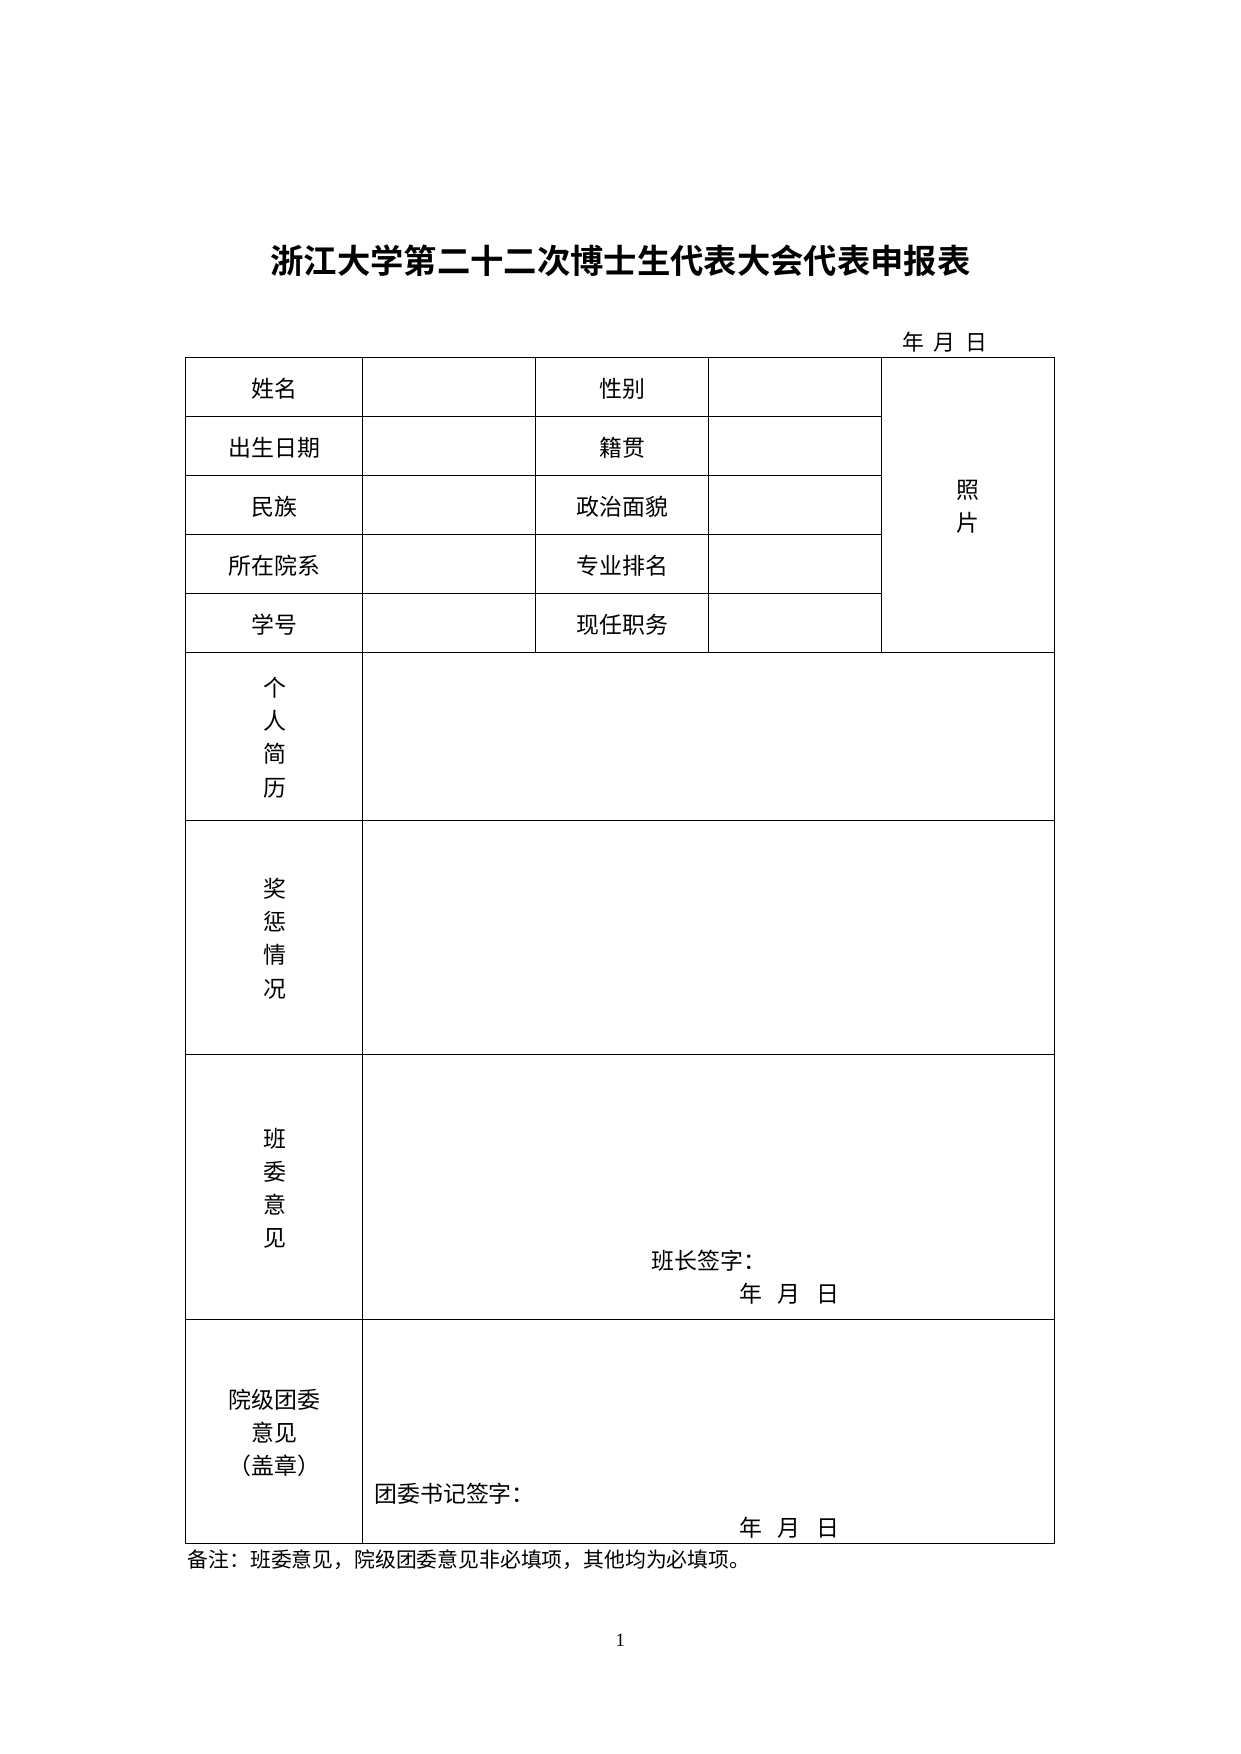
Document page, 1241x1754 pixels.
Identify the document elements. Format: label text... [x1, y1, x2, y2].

table_cell 所在院系 [186, 535, 362, 593]
table_header 性别 [536, 358, 708, 416]
table_header 照 片 [882, 358, 1054, 652]
table_cell 学号 [186, 594, 362, 652]
table_cell [363, 535, 535, 593]
table_cell 个 人 简 历 [186, 653, 362, 819]
table_cell [709, 535, 881, 593]
table_cell 团委书记签字： 年 月 日 [363, 1320, 1054, 1543]
table_cell 专业排名 [536, 535, 708, 593]
table_cell 班 委 意 见 [186, 1055, 362, 1319]
table_cell [363, 476, 535, 534]
table_cell 奖 惩 情 况 [186, 821, 362, 1054]
text 备注：班委意见，院级团委意见非必填项，其他均为必填项。 [187, 1544, 1053, 1574]
table_cell 现任职务 [536, 594, 708, 652]
table_cell 籍贯 [536, 417, 708, 475]
table_cell 院级团委 意见 （盖章） [186, 1320, 362, 1543]
table_cell [363, 653, 1054, 819]
table_cell [709, 417, 881, 475]
table_cell [363, 417, 535, 475]
table_cell 班长签字： 年 月 日 [363, 1055, 1054, 1319]
table_cell 民族 [186, 476, 362, 534]
table_cell [709, 594, 881, 652]
table_header [363, 358, 535, 416]
text 年 月 日 [187, 324, 987, 357]
table_cell [709, 476, 881, 534]
table_header 姓名 [186, 358, 362, 416]
table_cell 出生日期 [186, 417, 362, 475]
table_cell 政治面貌 [536, 476, 708, 534]
table_header [709, 358, 881, 416]
table_cell [363, 821, 1054, 1054]
table_cell [363, 594, 535, 652]
text 浙江大学第二十二次博士生代表大会代表申报表 [187, 227, 1053, 292]
